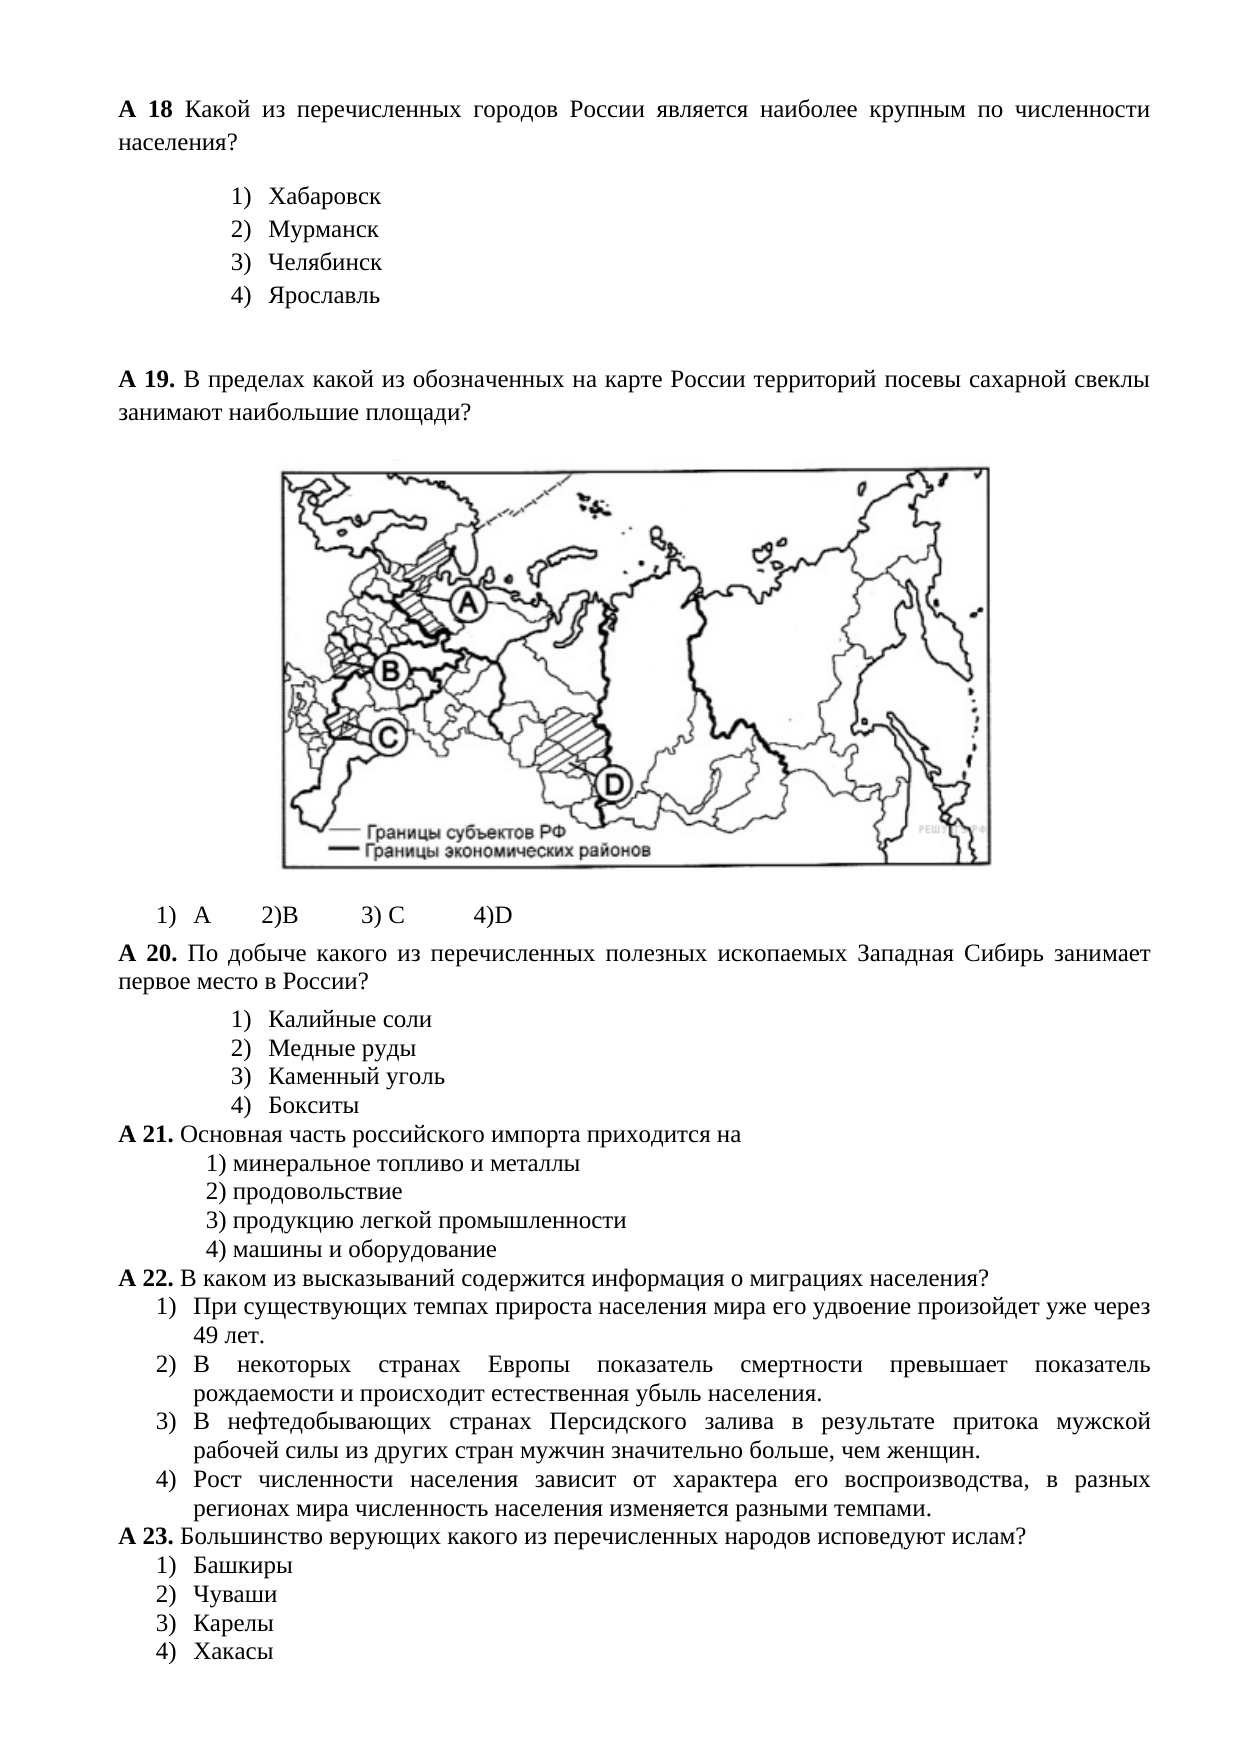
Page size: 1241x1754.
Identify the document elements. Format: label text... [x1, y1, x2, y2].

list Рост численности населения зависит от характера его воспроизводства, в разных регионах мира численность населения изменяется разными темпами. [156, 1464, 1152, 1521]
list Бокситы [231, 1090, 1152, 1119]
text 1) минеральное топливо и металлы [118, 1148, 1152, 1176]
list A 2)B 3) C 4)D [156, 900, 1152, 929]
text А 20. По добыче какого из перечисленных полезных ископаемых Западная Сибирь занимает первое место в России? [118, 938, 1152, 995]
list В некоторых странах Европы показатель смертности превышает показатель рождаемости и происходит естественная убыль населения. [156, 1349, 1152, 1406]
list Калийные соли [231, 1004, 1152, 1033]
text 4) машины и оборудование [118, 1234, 1152, 1263]
text А 21. Основная часть российского импорта приходится на [118, 1119, 1152, 1148]
text А 22. В каком из высказываний содержится информация о миграциях населения? [118, 1263, 1152, 1291]
list Челябинск [231, 247, 1152, 276]
list В нефтедобывающих странах Персидского залива в результате притока мужской рабочей силы из других стран мужчин значительно больше, чем женщин. [156, 1406, 1152, 1464]
text А 19. В пределах какой из обозначенных на карте России территорий посевы сахарной свеклы занимают наибольшие площади? [118, 334, 1152, 426]
list Карелы [156, 1608, 1152, 1636]
list Медные руды [231, 1033, 1152, 1061]
list Башкиры [156, 1550, 1152, 1579]
list Чуваши [156, 1579, 1152, 1608]
list Ярославль [231, 280, 1152, 309]
list Каменный уголь [231, 1061, 1152, 1090]
text 2) продовольствие [118, 1176, 1152, 1205]
list При существующих темпах прироста населения мира его удвоение произойдет уже через 49 лет. [156, 1291, 1152, 1349]
list Хабаровск [231, 181, 1152, 210]
picture [277, 459, 993, 871]
text А 23. Большинство верующих какого из перечисленных народов исповедуют ислам? [118, 1521, 1152, 1550]
text 3) продукцию легкой промышленности [118, 1205, 1152, 1234]
list Хакасы [156, 1636, 1152, 1665]
text А 18 Какой из перечисленных городов России является наиболее крупным по численности населения? [118, 94, 1152, 156]
list Мурманск [231, 214, 1152, 243]
